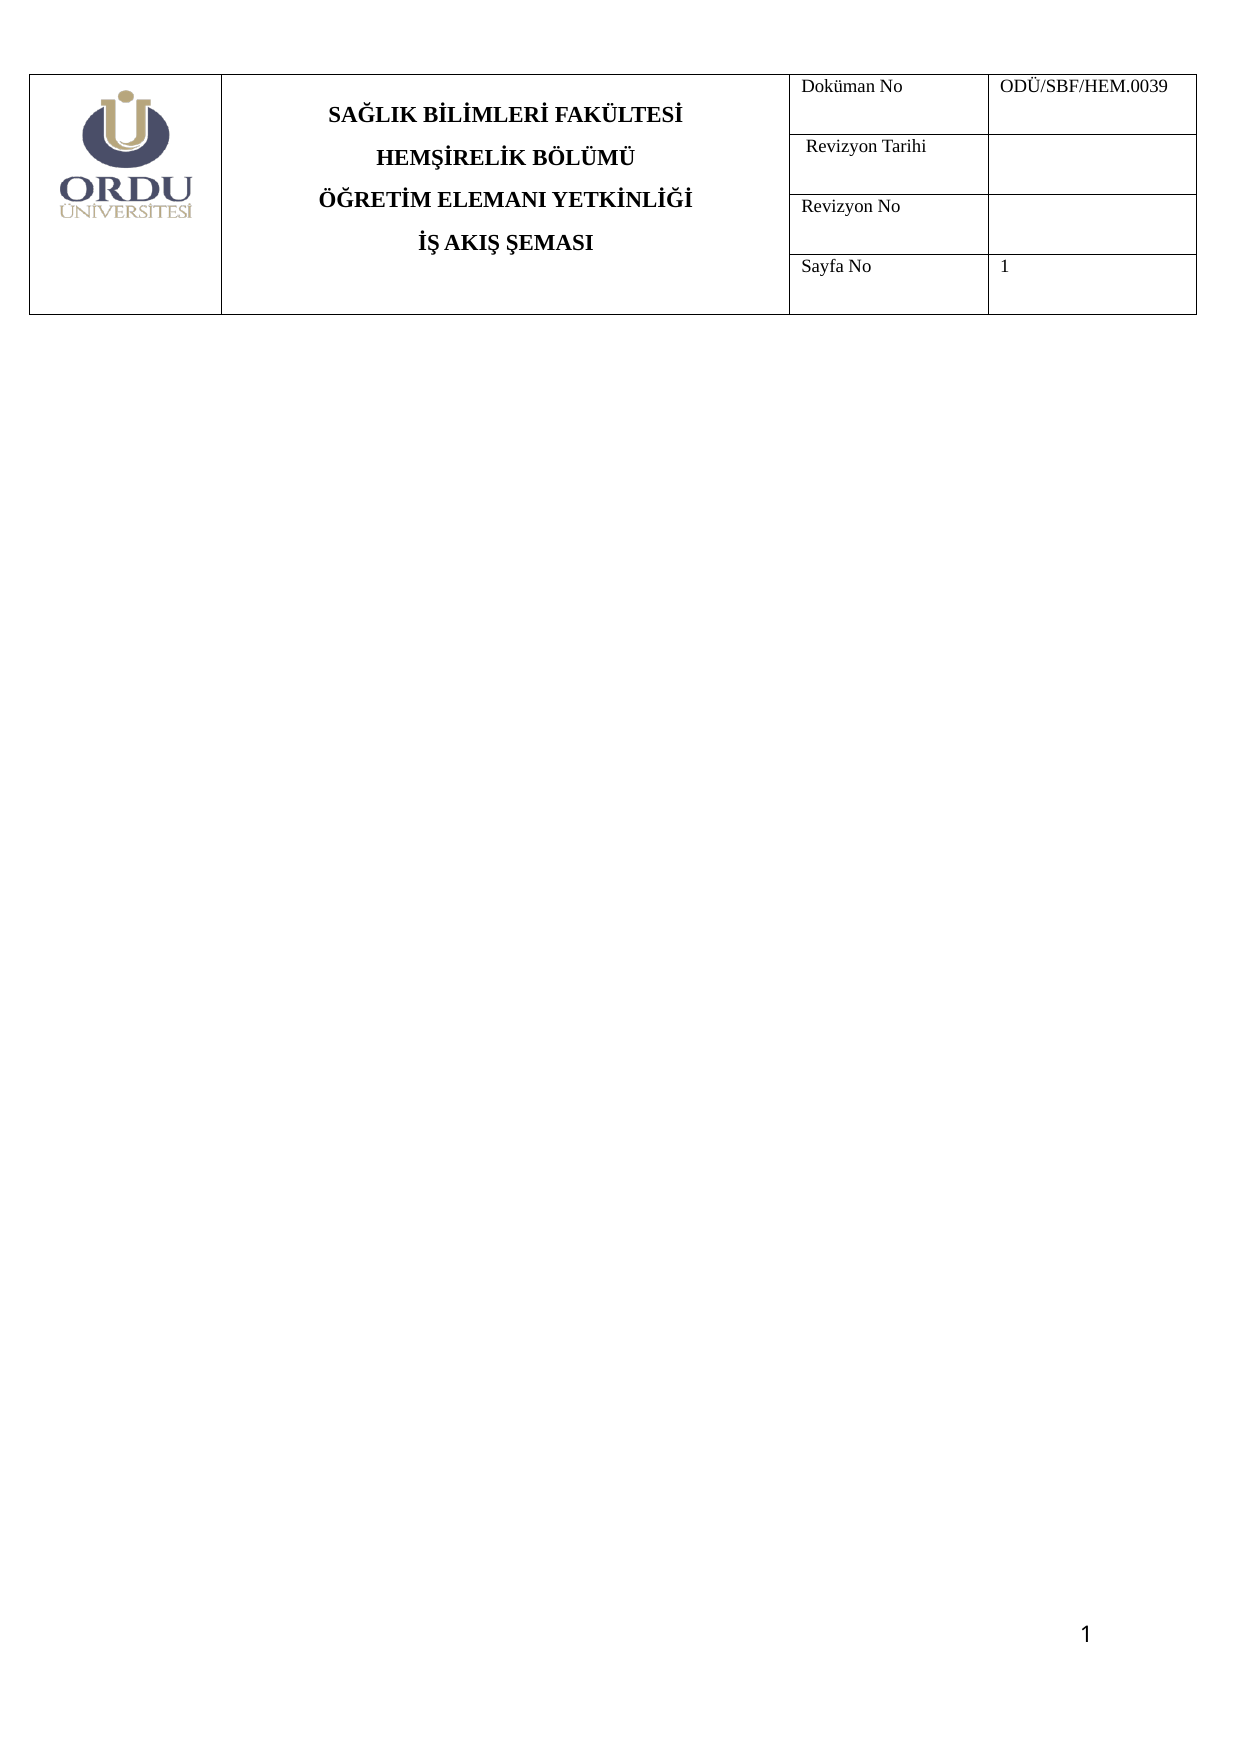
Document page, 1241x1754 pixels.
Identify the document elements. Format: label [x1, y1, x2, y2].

picture [59, 90, 193, 218]
